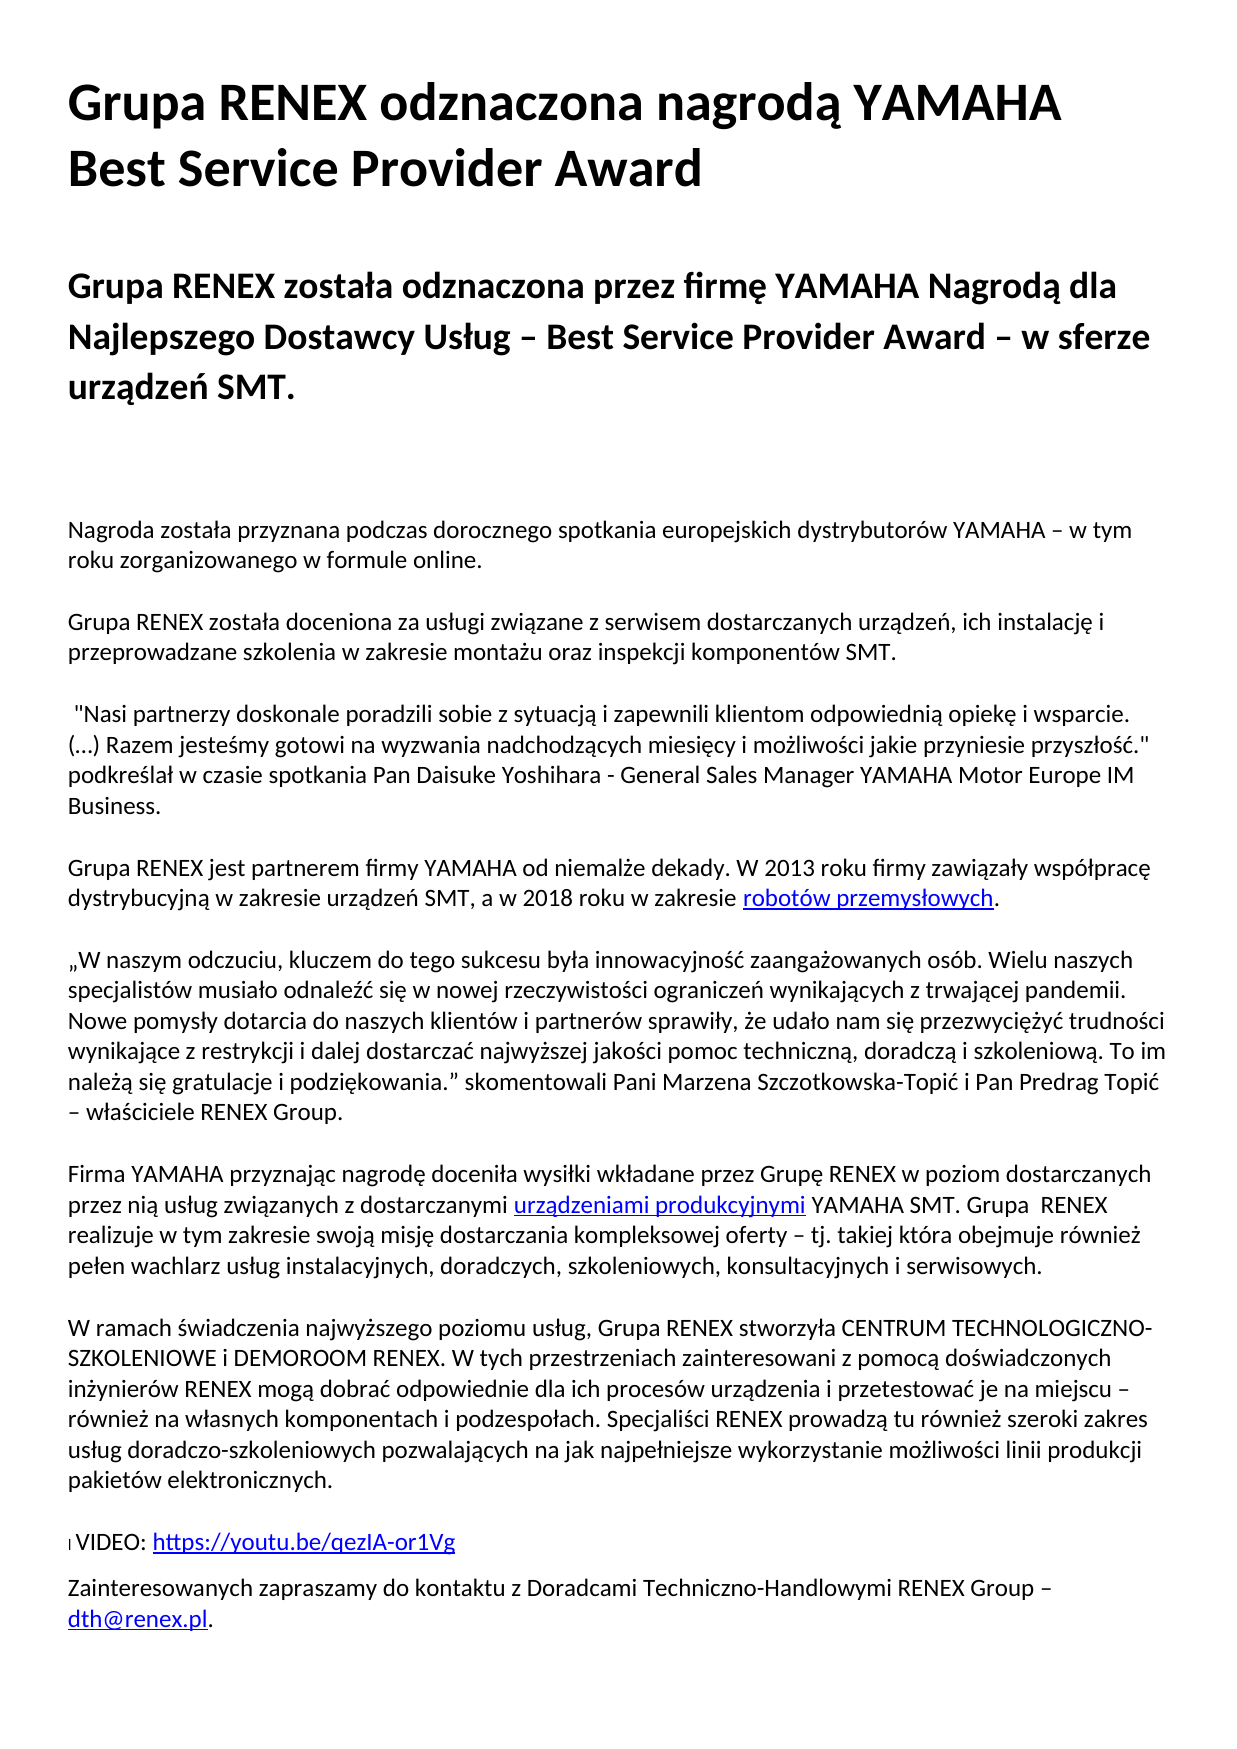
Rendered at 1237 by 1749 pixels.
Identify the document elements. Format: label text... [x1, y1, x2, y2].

text W ramach świadczenia najwyższego poziomu usług, Grupa RENEX stworzyła CENTRUM TECHNOLOGICZNO-SZKOLENIOWE i DEMOROOM RENEX. W tych przestrzeniach zainteresowani z pomocą doświadczonych inżynierów RENEX mogą dobrać odpowiednie dla ich procesów urządzenia i przetestować je na miejscu – również na własnych komponentach i podzespołach. Specjaliści RENEX prowadzą tu również szeroki zakres usług doradczo-szkoleniowych pozwalających na jak najpełniejsze wykorzystanie możliwości linii produkcji pakietów elektronicznych. [68, 1312, 1169, 1495]
text Grupa RENEX została doceniona za usługi związane z serwisem dostarczanych urządzeń, ich instalację i przeprowadzane szkolenia w zakresie montażu oraz inspekcji komponentów SMT. [68, 606, 1169, 667]
text l VIDEO: https://youtu.be/qezIA-or1Vg [68, 1526, 1169, 1557]
text Nagroda została przyznana podczas dorocznego spotkania europejskich dystrybutorów YAMAHA – w tym roku zorganizowanego w formule online. [68, 514, 1169, 575]
text Firma YAMAHA przyznając nagrodę doceniła wysiłki wkładane przez Grupę RENEX w poziom dostarczanych przez nią usług związanych z dostarczanymi urządzeniami produkcyjnymi YAMAHA SMT. Grupa RENEX realizuje w tym zakresie swoją misję dostarczania kompleksowej oferty – tj. takiej która obejmuje również pełen wachlarz usług instalacyjnych, doradczych, szkoleniowych, konsultacyjnych i serwisowych. [68, 1158, 1169, 1280]
text Grupa RENEX odznaczona nagrodą YAMAHA Best Service Provider Award [68, 68, 1169, 200]
text Zainteresowanych zapraszamy do kontaktu z Doradcami Techniczno-Handlowymi RENEX Group – dth@renex.pl. [68, 1572, 1169, 1633]
text "Nasi partnerzy doskonale poradzili sobie z sytuacją i zapewnili klientom odpowiednią opiekę i wsparcie. (…) Razem jesteśmy gotowi na wyzwania nadchodzących miesięcy i możliwości jakie przyniesie przyszłość." podkreślał w czasie spotkania Pan Daisuke Yoshihara - General Sales Manager YAMAHA Motor Europe IM Business. [68, 698, 1169, 820]
text „W naszym odczuciu, kluczem do tego sukcesu była innowacyjność zaangażowanych osób. Wielu naszych specjalistów musiało odnaleźć się w nowej rzeczywistości ograniczeń wynikających z trwającej pandemii. Nowe pomysły dotarcia do naszych klientów i partnerów sprawiły, że udało nam się przezwyciężyć trudności wynikające z restrykcji i dalej dostarczać najwyższej jakości pomoc techniczną, doradczą i szkoleniową. To im należą się gratulacje i podziękowania.” skomentowali Pani Marzena Szczotkowska-Topić i Pan Predrag Topić – właściciele RENEX Group. [68, 944, 1169, 1127]
text Grupa RENEX jest partnerem firmy YAMAHA od niemalże dekady. W 2013 roku firmy zawiązały współpracę dystrybucyjną w zakresie urządzeń SMT, a w 2018 roku w zakresie robotów przemysłowych. [68, 852, 1169, 913]
text Grupa RENEX została odznaczona przez firmę YAMAHA Nagrodą dla Najlepszego Dostawcy Usług – Best Service Provider Award – w sferze urządzeń SMT. [68, 262, 1169, 409]
